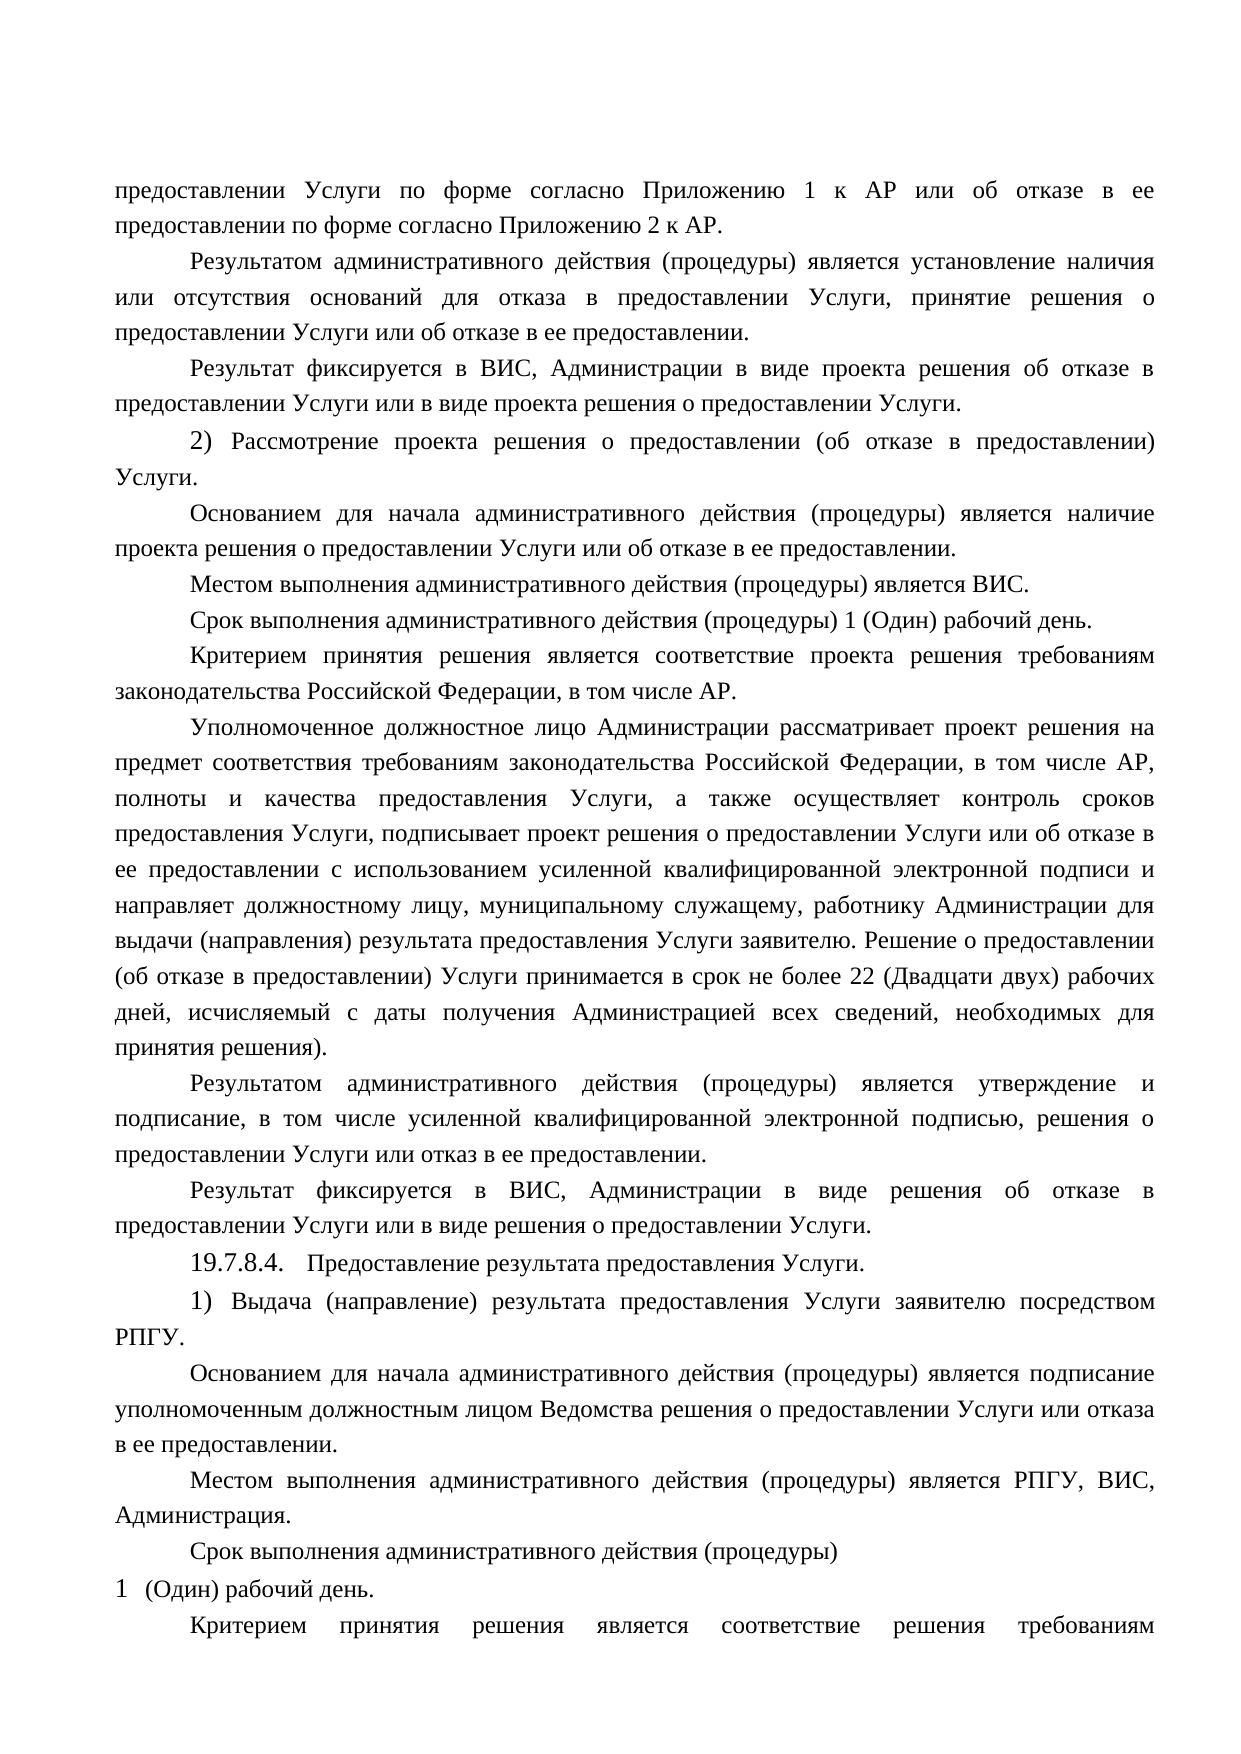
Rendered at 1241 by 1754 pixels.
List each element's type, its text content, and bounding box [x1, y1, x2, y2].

text Результатом административного действия (процедуры) является утверждение и подписание, в том числе усиленной квалифицированной электронной подписью, решения о предоставлении Услуги или отказ в ее предоставлении. [114, 1068, 1156, 1168]
text Срок выполнения административного действия (процедуры) [114, 1536, 1156, 1565]
text Основанием для начала административного действия (процедуры) является подписание уполномоченным должностным лицом Ведомства решения о предоставлении Услуги или отказа в ее предоставлении. [114, 1358, 1156, 1458]
list (Один) рабочий день. [114, 1572, 1156, 1603]
list Выдача (направление) результата предоставления Услуги заявителю посредством РПГУ. [114, 1284, 1156, 1351]
text Результат фиксируется в ВИС, Администрации в виде проекта решения об отказе в предоставлении Услуги или в виде проекта решения о предоставлении Услуги. [114, 353, 1156, 417]
text Результат фиксируется в ВИС, Администрации в виде решения об отказе в предоставлении Услуги или в виде решения о предоставлении Услуги. [114, 1175, 1156, 1239]
text Местом выполнения административного действия (процедуры) является РПГУ, ВИС, Администрация. [114, 1465, 1156, 1529]
list Рассмотрение проекта решения о предоставлении (об отказе в предоставлении) Услуги. [114, 424, 1156, 491]
text Критерием принятия решения является соответствие проекта решения требованиям законодательства Российской Федерации, в том числе АР. [114, 640, 1156, 705]
text Срок выполнения административного действия (процедуры) 1 (Один) рабочий день. [114, 605, 1156, 633]
text Уполномоченное должностное лицо Администрации рассматривает проект решения на предмет соответствия требованиям законодательства Российской Федерации, в том числе АР, полноты и качества предоставления Услуги, а также осуществляет контроль сроков предоставления Услуги, подписывает проект решения о предоставлении Услуги или об отказе в ее предоставлении с использованием усиленной квалифицированной электронной подписи и направляет должностному лицу, муниципальному служащему, работнику Администрации для выдачи (направления) результата предоставления Услуги заявителю. Решение о предоставлении (об отказе в предоставлении) Услуги принимается в срок не более 22 (Двадцати двух) рабочих дней, исчисляемый с даты получения Администрацией всех сведений, необходимых для принятия решения). [114, 712, 1156, 1061]
text Результатом административного действия (процедуры) является установление наличия или отсутствия оснований для отказа в предоставлении Услуги, принятие решения о предоставлении Услуги или об отказе в ее предоставлении. [114, 246, 1156, 346]
list Предоставление результата предоставления Услуги. [114, 1246, 1156, 1277]
text Основанием для начала административного действия (процедуры) является наличие проекта решения о предоставлении Услуги или об отказе в ее предоставлении. [114, 498, 1156, 562]
text Местом выполнения административного действия (процедуры) является ВИС. [114, 569, 1156, 598]
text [114, 175, 1156, 239]
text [114, 1610, 1156, 1639]
